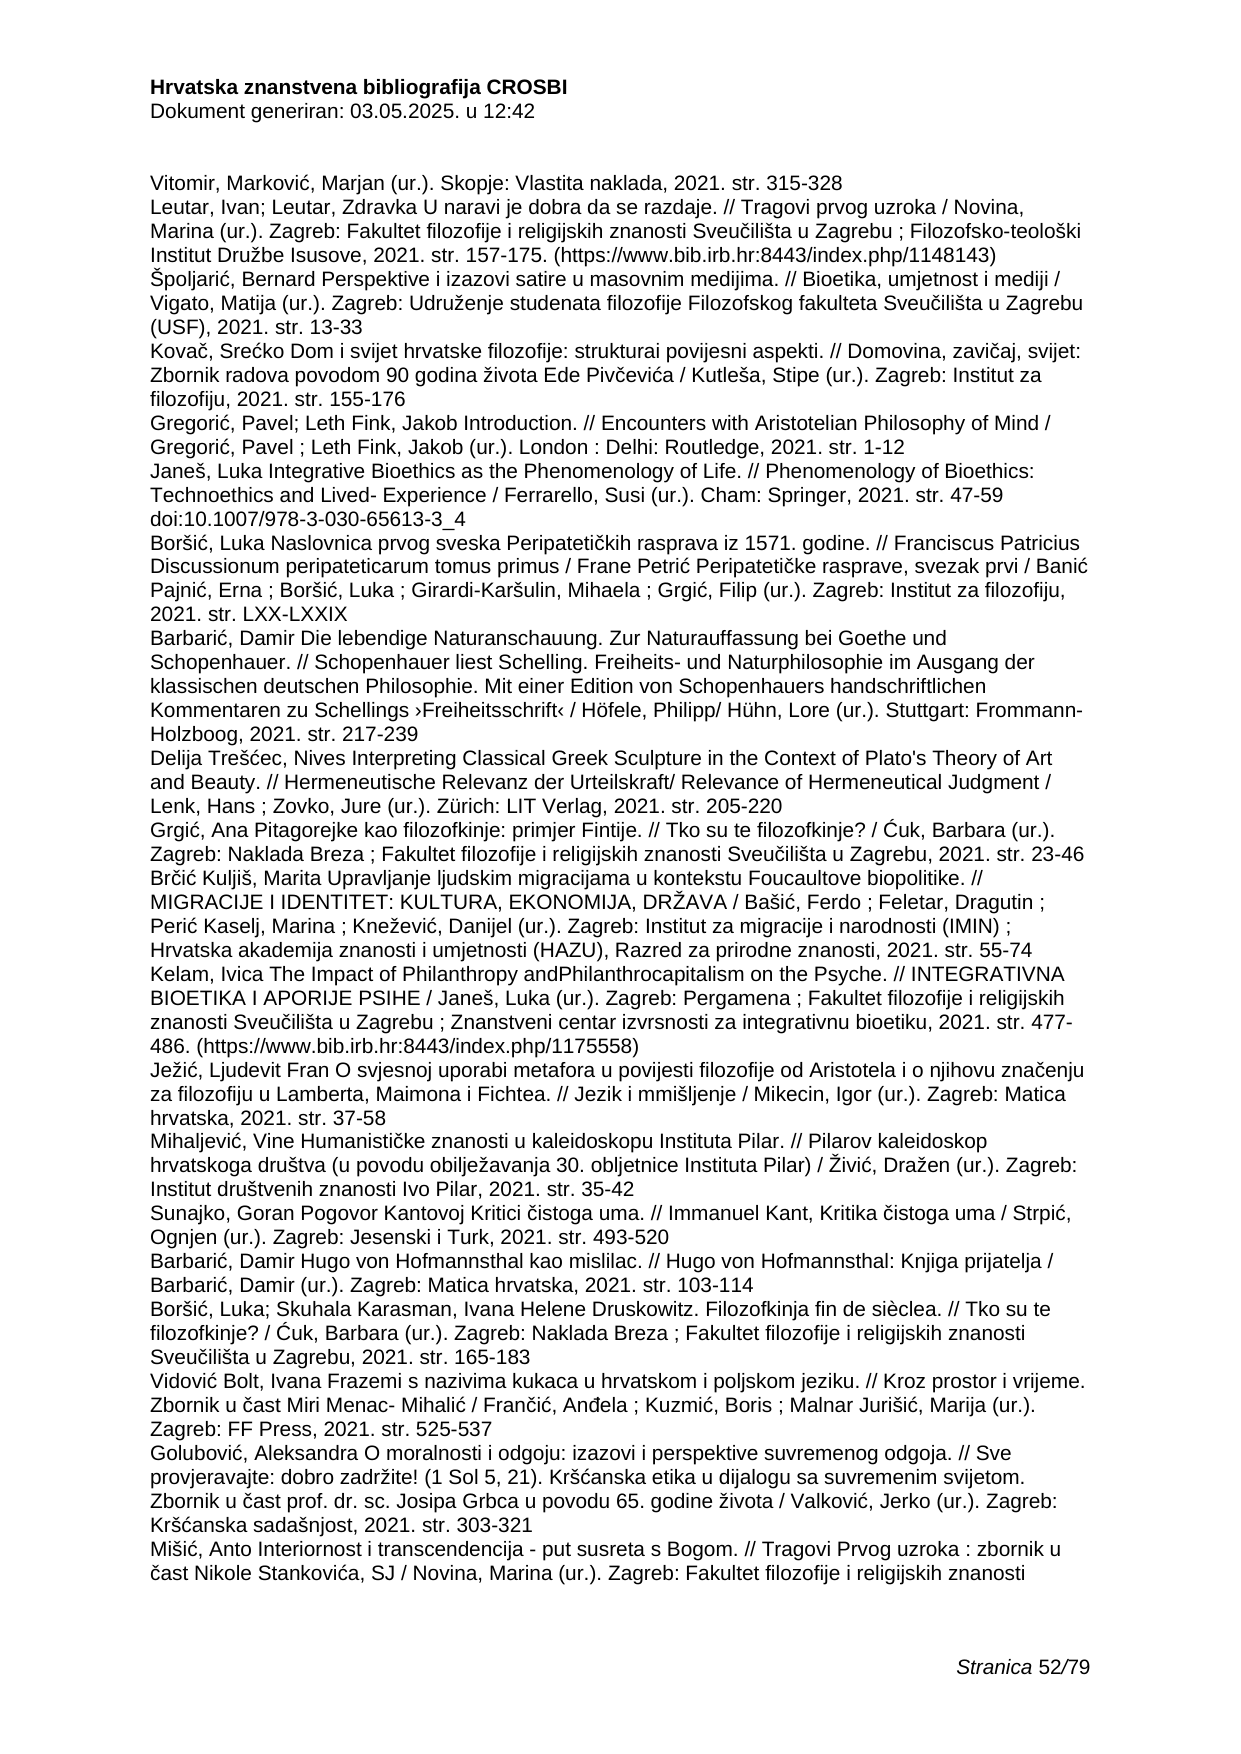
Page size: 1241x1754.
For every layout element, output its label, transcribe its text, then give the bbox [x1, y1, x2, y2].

text Gregorić, Pavel; Leth Fink, Jakob [150, 411, 1090, 458]
text Petlevski, Sibila [150, 171, 1090, 195]
text Kelam, Ivica [150, 962, 1090, 1057]
text Mihaljević, Vine [150, 1129, 1090, 1201]
text Vidović Bolt, Ivana [150, 1369, 1090, 1441]
text Leutar, Ivan; Leutar, Zdravka [150, 195, 1090, 267]
text Boršić, Luka [150, 530, 1090, 626]
text Špoljarić, Bernard [150, 267, 1090, 339]
text Brčić Kuljiš, Marita [150, 866, 1090, 962]
text Barbarić, Damir [150, 1249, 1090, 1297]
text Ježić, Ljudevit Fran [150, 1057, 1090, 1129]
text Sunajko, Goran [150, 1201, 1090, 1249]
text Janeš, Luka [150, 458, 1090, 530]
text Barbarić, Damir [150, 626, 1090, 746]
text Boršić, Luka; Skuhala Karasman, Ivana [150, 1297, 1090, 1369]
text Golubović, Aleksandra [150, 1441, 1090, 1537]
text Kovač, Srećko [150, 339, 1090, 411]
text Grgić, Ana [150, 818, 1090, 866]
text Delija Trešćec, Nives [150, 746, 1090, 818]
text Mišić, Anto [150, 1537, 1090, 1584]
